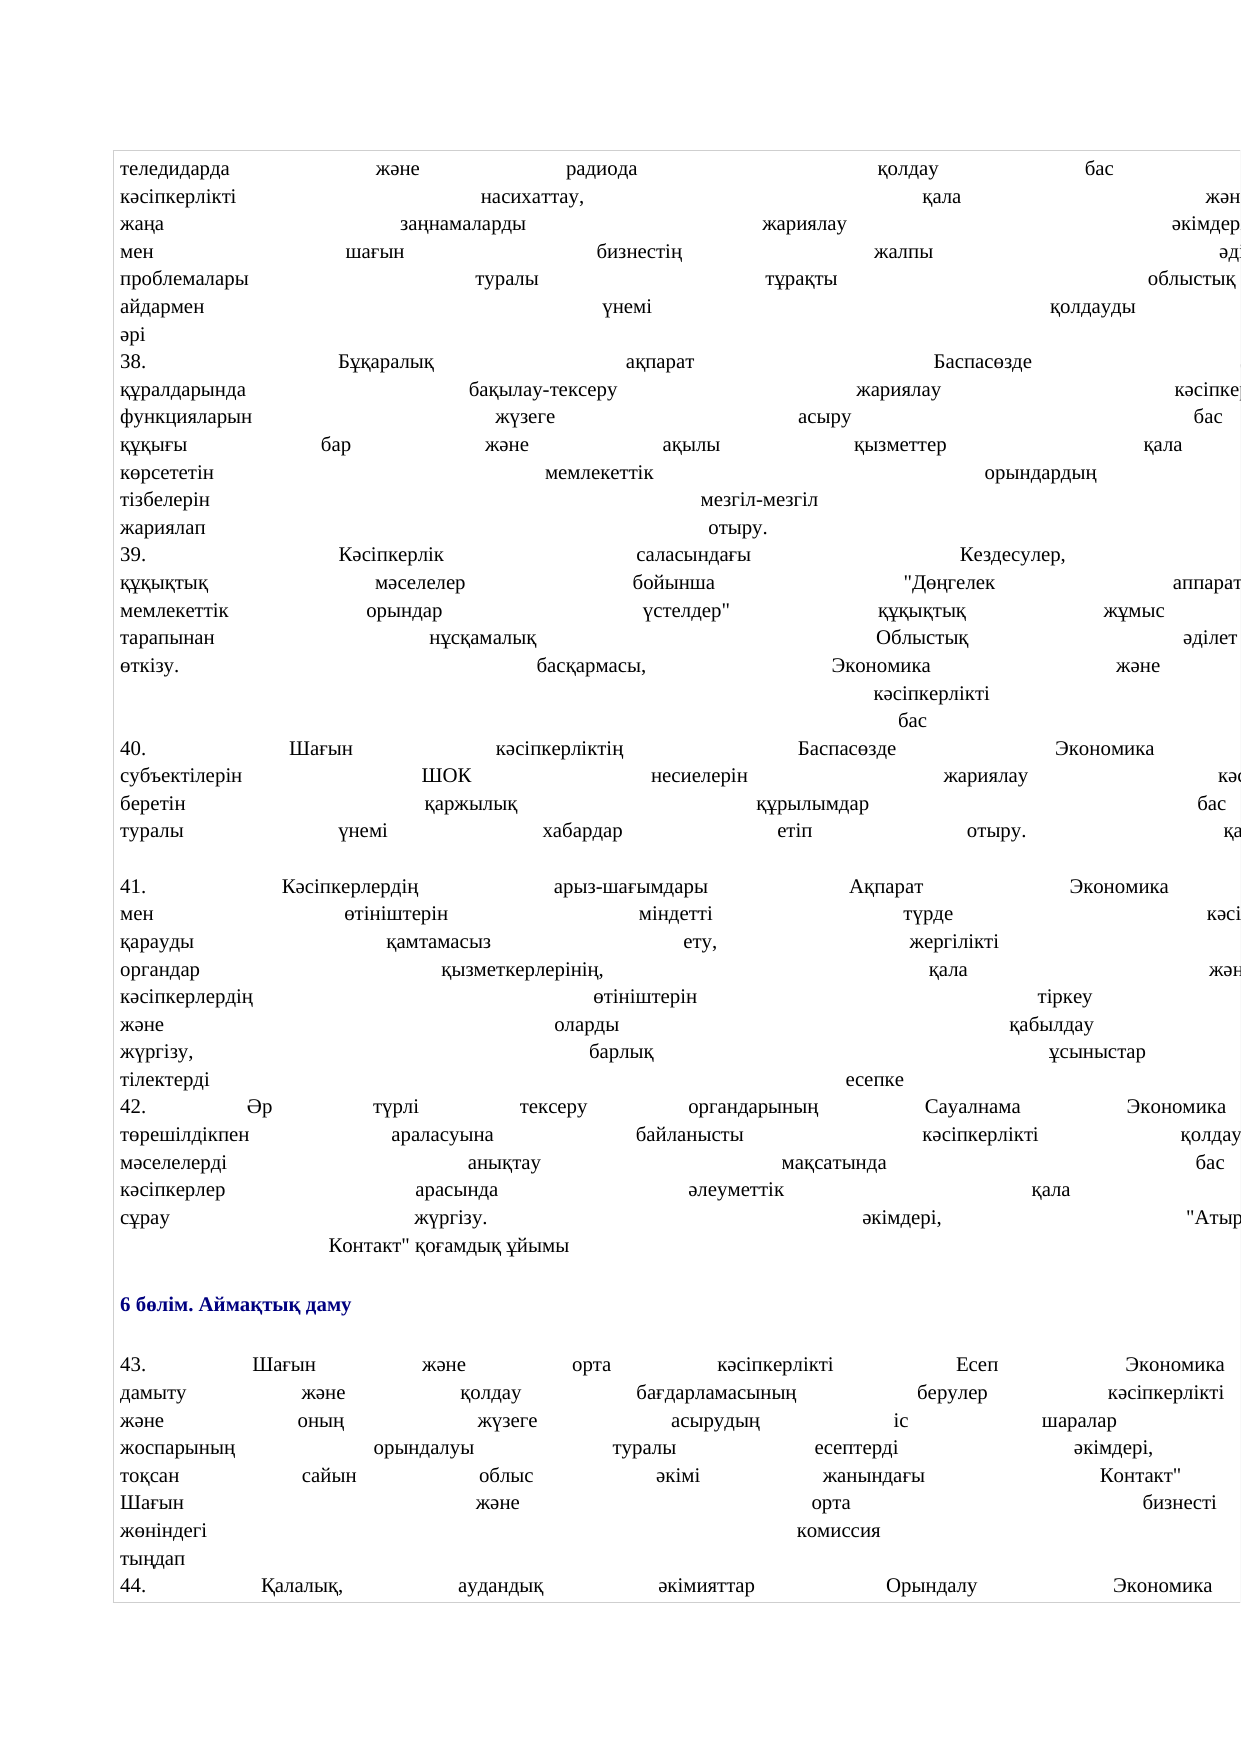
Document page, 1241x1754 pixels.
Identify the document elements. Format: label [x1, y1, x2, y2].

table_header [114, 151, 1240, 1602]
